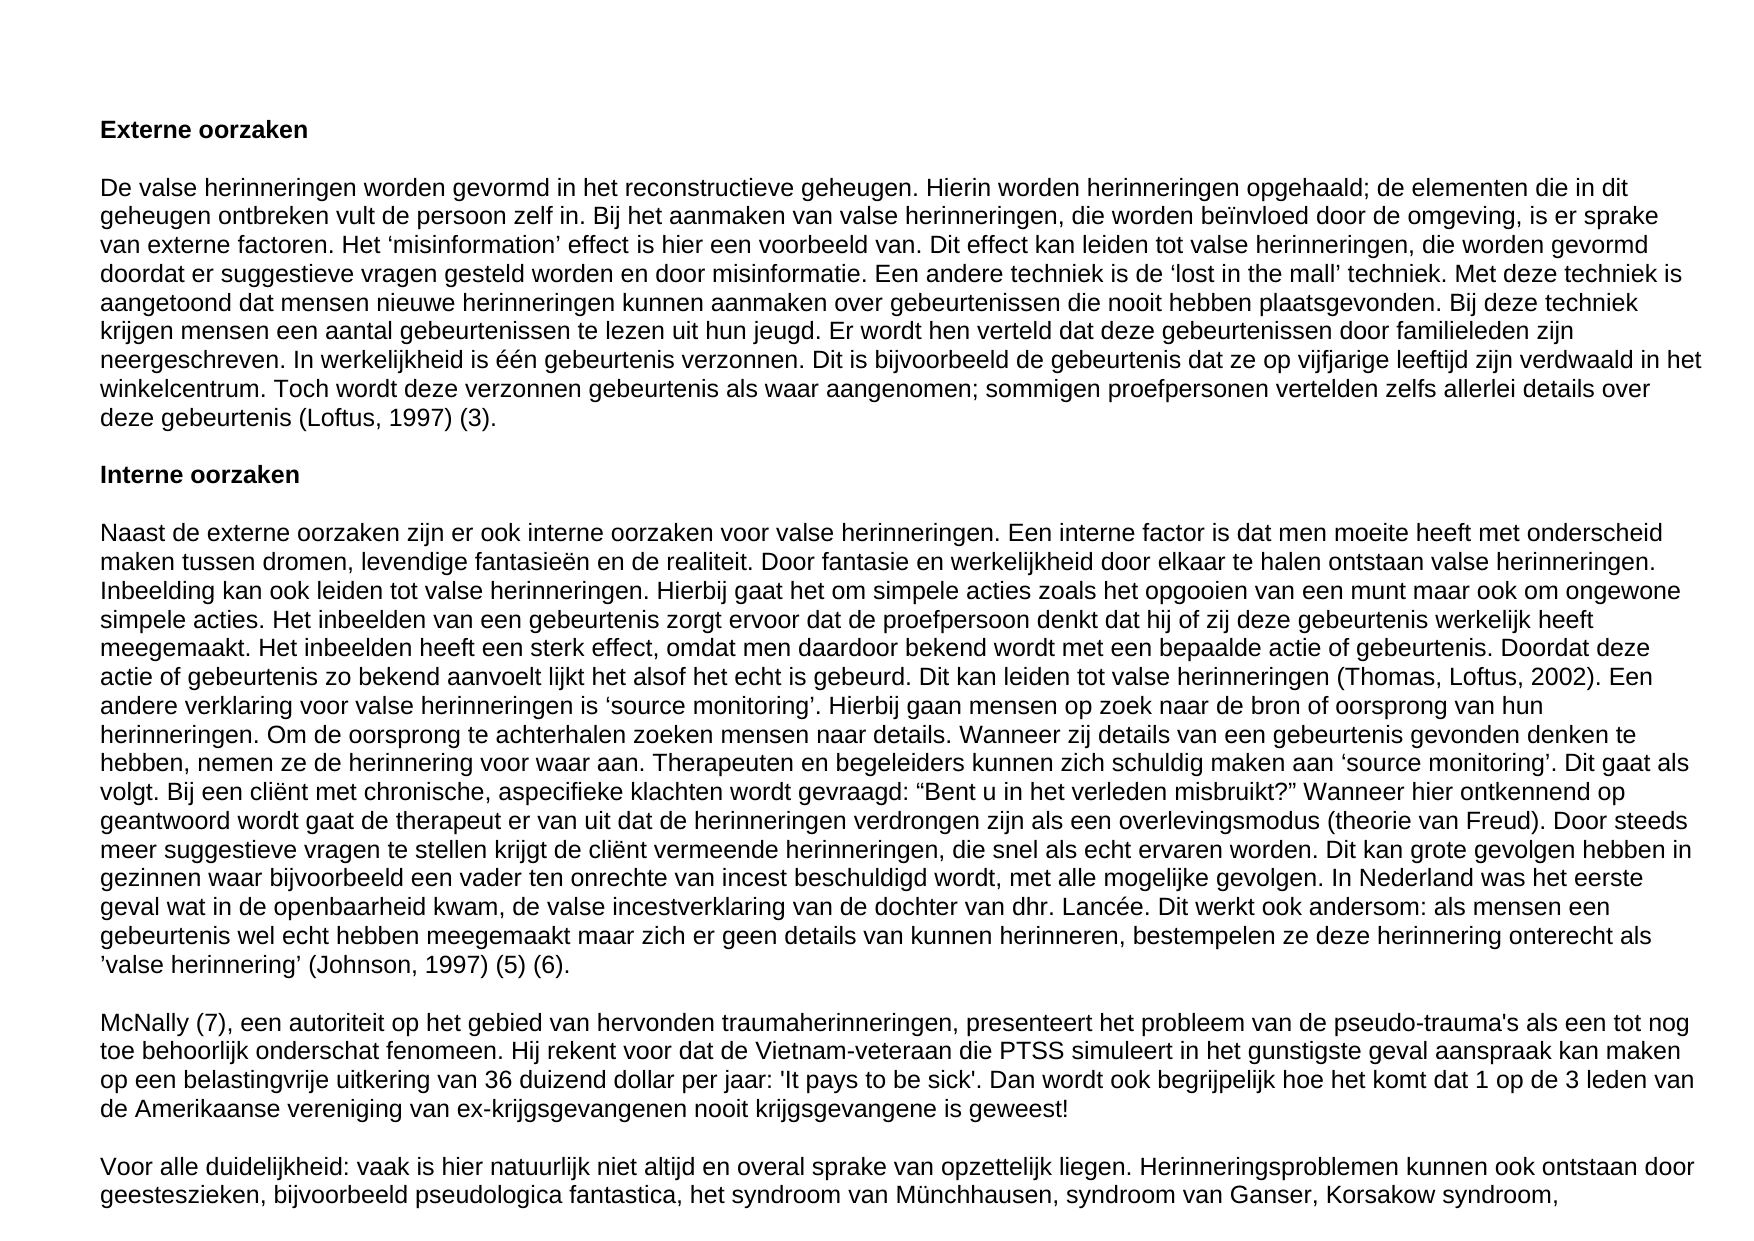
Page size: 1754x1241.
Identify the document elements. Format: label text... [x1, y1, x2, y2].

text Externe oorzaken [100, 114, 1708, 143]
text De valse herinneringen worden gevormd in het reconstructieve geheugen. Hierin worden herinneringen opgehaald; de elementen die in dit geheugen ontbreken vult de persoon zelf in. Bij het aanmaken van valse herinneringen, die worden beïnvloed door de omgeving, is er sprake van externe factoren. Het ‘misinformation’ effect is hier een voorbeeld van. Dit effect kan leiden tot valse herinneringen, die worden gevormd doordat er suggestieve vragen gesteld worden en door misinformatie. Een andere techniek is de ‘lost in the mall’ techniek. Met deze techniek is aangetoond dat mensen nieuwe herinneringen kunnen aanmaken over gebeurtenissen die nooit hebben plaatsgevonden. Bij deze techniek krijgen mensen een aantal gebeurtenissen te lezen uit hun jeugd. Er wordt hen verteld dat deze gebeurtenissen door familieleden zijn neergeschreven. In werkelijkheid is één gebeurtenis verzonnen. Dit is bijvoorbeeld de gebeurtenis dat ze op vijfjarige leeftijd zijn verdwaald in het winkelcentrum. Toch wordt deze verzonnen gebeurtenis als waar aangenomen; sommigen proefpersonen vertelden zelfs allerlei details over deze gebeurtenis (Loftus, 1997) (3). [100, 172, 1708, 431]
text McNally (7), een autoriteit op het gebied van hervonden traumaherinneringen, presenteert het probleem van de pseudo-trauma's als een tot nog toe behoorlijk onderschat fenomeen. Hij rekent voor dat de Vietnam-veteraan die PTSS simuleert in het gunstigste geval aanspraak kan maken op een belastingvrije uitkering van 36 duizend dollar per jaar: 'It pays to be sick'. Dan wordt ook begrijpelijk hoe het komt dat 1 op de 3 leden van de Amerikaanse vereniging van ex-krijgsgevangenen nooit krijgsgevangene is geweest! [100, 1007, 1708, 1122]
text Naast de externe oorzaken zijn er ook interne oorzaken voor valse herinneringen. Een interne factor is dat men moeite heeft met onderscheid maken tussen dromen, levendige fantasieën en de realiteit. Door fantasie en werkelijkheid door elkaar te halen ontstaan valse herinneringen. Inbeelding kan ook leiden tot valse herinneringen. Hierbij gaat het om simpele acties zoals het opgooien van een munt maar ook om ongewone simpele acties. Het inbeelden van een gebeurtenis zorgt ervoor dat de proefpersoon denkt dat hij of zij deze gebeurtenis werkelijk heeft meegemaakt. Het inbeelden heeft een sterk effect, omdat men daardoor bekend wordt met een bepaalde actie of gebeurtenis. Doordat deze actie of gebeurtenis zo bekend aanvoelt lijkt het alsof het echt is gebeurd. Dit kan leiden tot valse herinneringen (Thomas, Loftus, 2002). Een andere verklaring voor valse herinneringen is ‘source monitoring’. Hierbij gaan mensen op zoek naar de bron of oorsprong van hun herinneringen. Om de oorsprong te achterhalen zoeken mensen naar details. Wanneer zij details van een gebeurtenis gevonden denken te hebben, nemen ze de herinnering voor waar aan. Therapeuten en begeleiders kunnen zich schuldig maken aan ‘source monitoring’. Dit gaat als volgt. Bij een cliënt met chronische, aspecifieke klachten wordt gevraagd: “Bent u in het verleden misbruikt?” Wanneer hier ontkennend op geantwoord wordt gaat de therapeut er van uit dat de herinneringen verdrongen zijn als een overlevingsmodus (theorie van Freud). Door steeds meer suggestieve vragen te stellen krijgt de cliënt vermeende herinneringen, die snel als echt ervaren worden. Dit kan grote gevolgen hebben in gezinnen waar bijvoorbeeld een vader ten onrechte van incest beschuldigd wordt, met alle mogelijke gevolgen. In Nederland was het eerste geval wat in de openbaarheid kwam, de valse incestverklaring van de dochter van dhr. Lancée. Dit werkt ook andersom: als mensen een gebeurtenis wel echt hebben meegemaakt maar zich er geen details van kunnen herinneren, bestempelen ze deze herinnering onterecht als ’valse herinnering’ (Johnson, 1997) (5) (6). [100, 518, 1708, 978]
text Interne oorzaken [100, 460, 1708, 489]
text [100, 1152, 1708, 1209]
